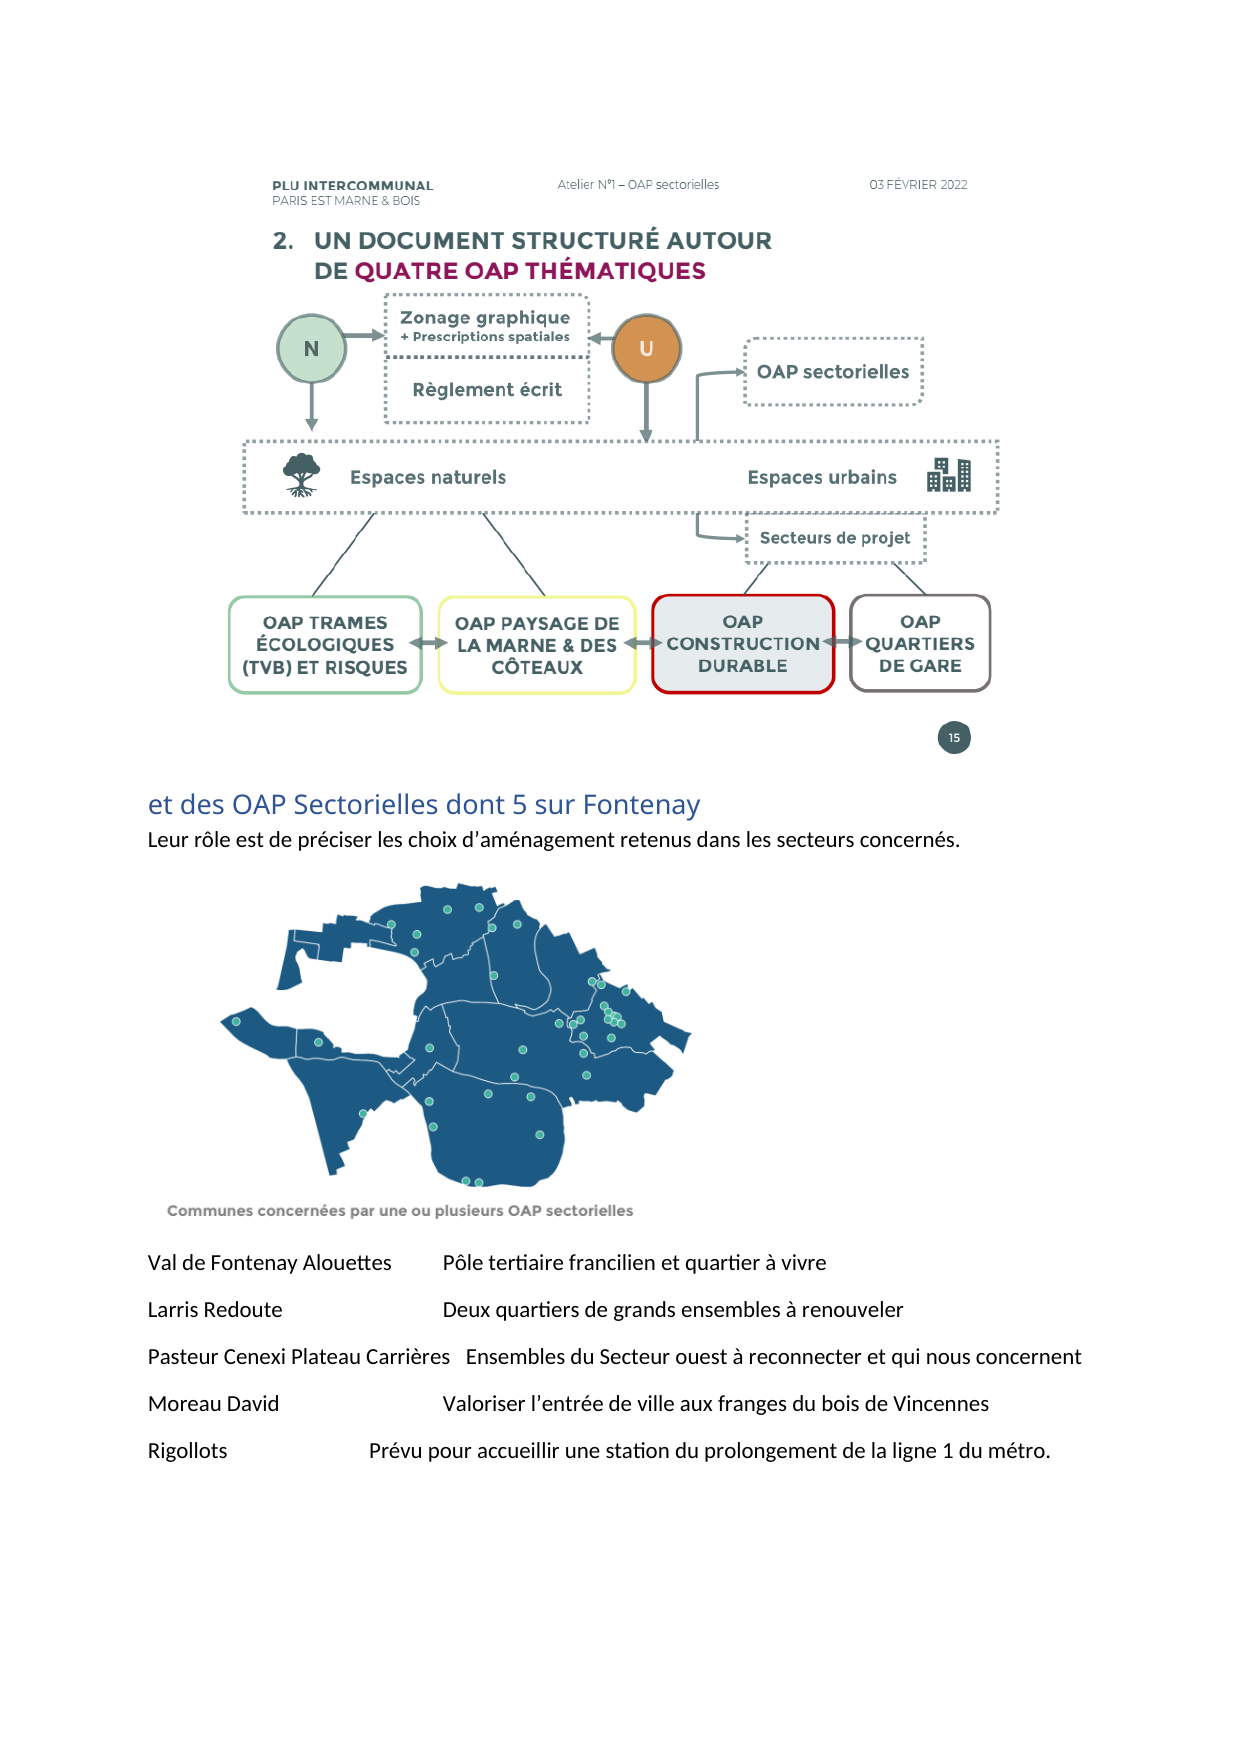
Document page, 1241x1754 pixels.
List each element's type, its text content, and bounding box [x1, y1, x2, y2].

picture [147, 872, 707, 1230]
text Rigollots Prévu pour accueillir une station du prolongement de la ligne 1 du métro. [148, 1436, 1093, 1464]
text Leur rôle est de préciser les choix d’aménagement retenus dans les secteurs concernés. [148, 825, 1093, 853]
subtitle et des OAP Sectorielles dont 5 sur Fontenay [148, 786, 1093, 822]
picture [207, 147, 1033, 767]
text Pasteur Cenexi Plateau Carrières Ensembles du Secteur ouest à reconnecter et qui nous concernent [148, 1342, 1093, 1370]
text Larris Redoute Deux quartiers de grands ensembles à renouveler [148, 1295, 1093, 1323]
text Moreau David Valoriser l’entrée de ville aux franges du bois de Vincennes [148, 1389, 1093, 1417]
text Val de Fontenay Alouettes Pôle tertiaire francilien et quartier à vivre [148, 1248, 1093, 1276]
